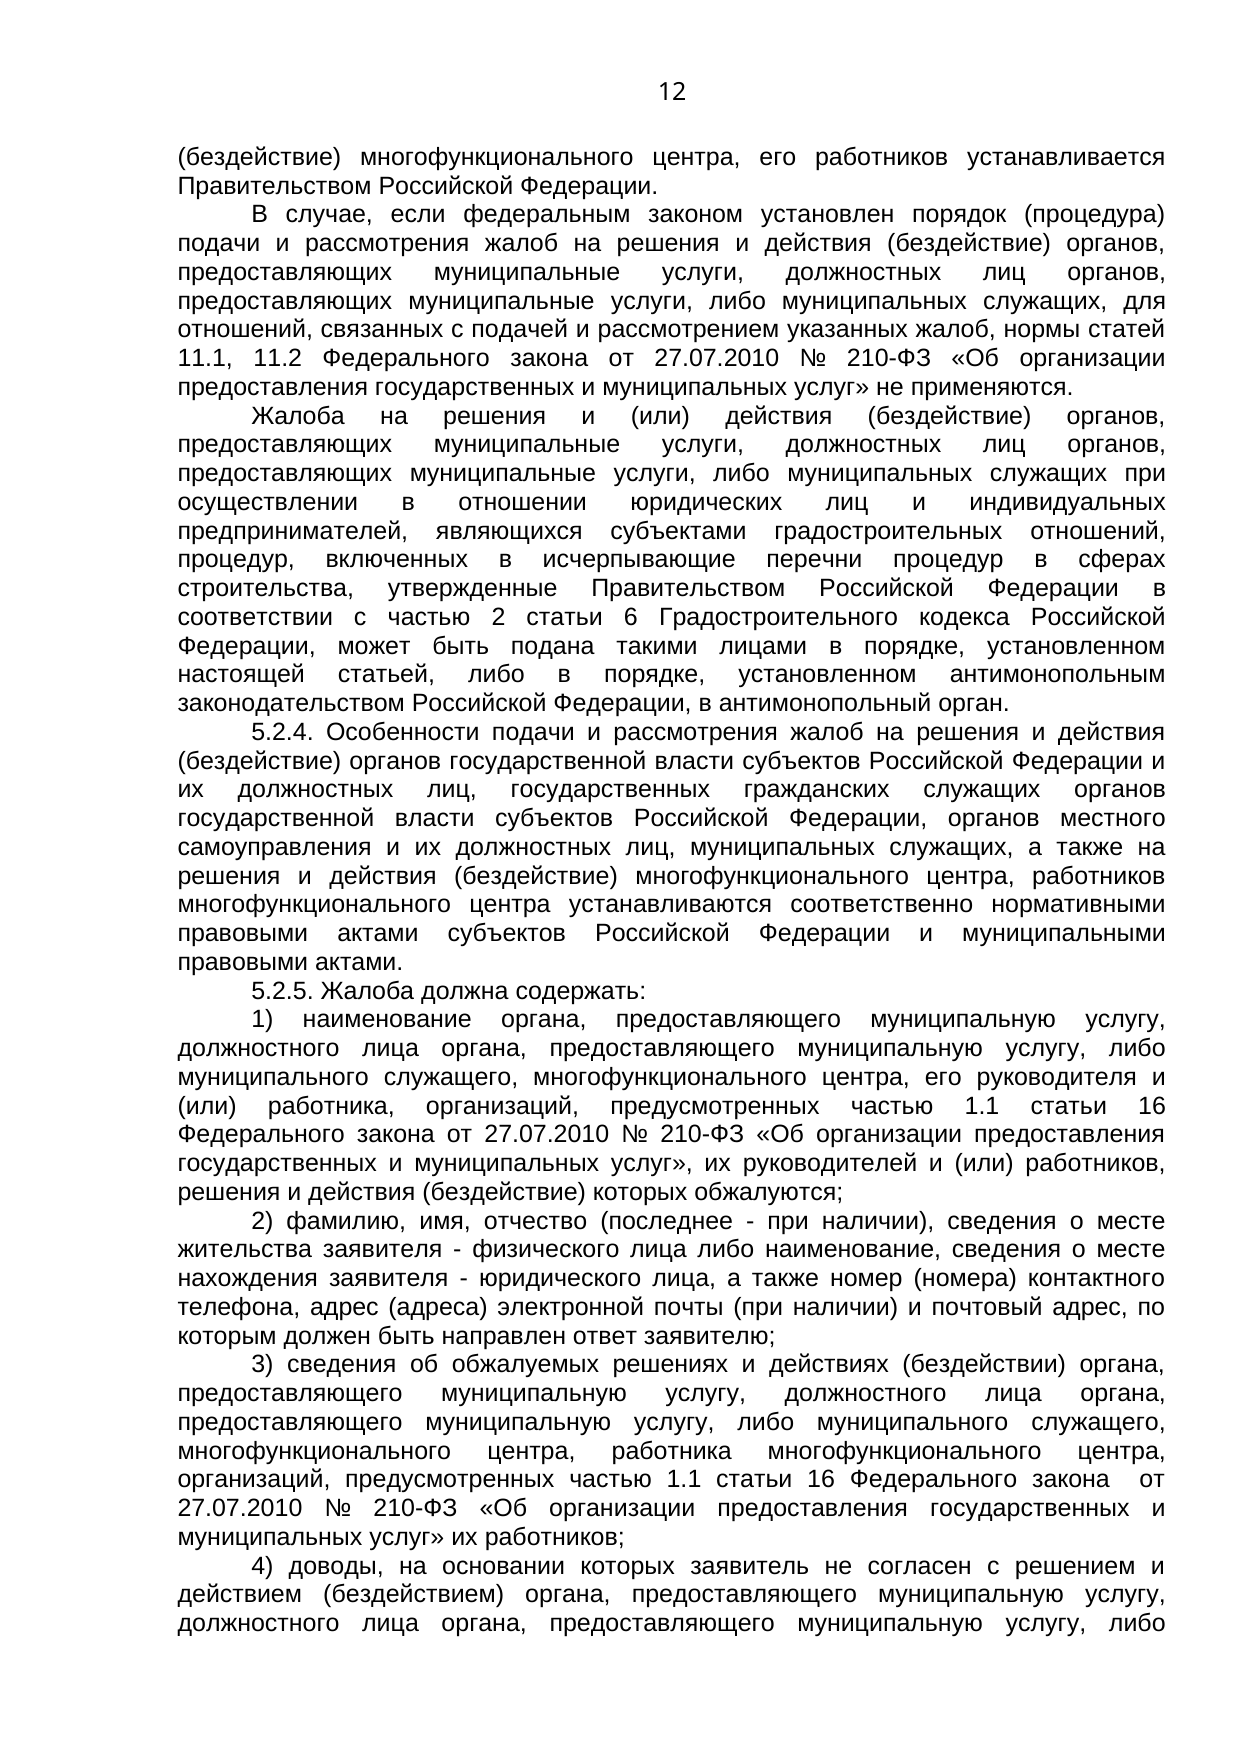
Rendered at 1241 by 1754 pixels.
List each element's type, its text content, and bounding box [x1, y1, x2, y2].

text 5.2.5. Жалоба должна содержать: [177, 976, 1167, 1004]
text В случае, если федеральным законом установлен порядок (процедура) подачи и рассмотрения жалоб на решения и действия (бездействие) органов, предоставляющих муниципальные услуги, должностных лиц органов, предоставляющих муниципальные услуги, либо муниципальных служащих, для отношений, связанных с подачей и рассмотрением указанных жалоб, нормы статей 11.1, 11.2 Федерального закона от 27.07.2010 № 210-ФЗ «Об организации предоставления государственных и муниципальных услуг» не применяются. [177, 199, 1167, 401]
text 2) фамилию, имя, отчество (последнее - при наличии), сведения о месте жительства заявителя - физического лица либо наименование, сведения о месте нахождения заявителя - юридического лица, а также номер (номера) контактного телефона, адрес (адреса) электронной почты (при наличии) и почтовый адрес, по которым должен быть направлен ответ заявителю; [177, 1206, 1167, 1349]
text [177, 1551, 1167, 1637]
text 5.2.4. Особенности подачи и рассмотрения жалоб на решения и действия (бездействие) органов государственной власти субъектов Российской Федерации и их должностных лиц, государственных гражданских служащих органов государственной власти субъектов Российской Федерации, органов местного самоуправления и их должностных лиц, муниципальных служащих, а также на решения и действия (бездействие) многофункционального центра, работников многофункционального центра устанавливаются соответственно нормативными правовыми актами субъектов Российской Федерации и муниципальными правовыми актами. [177, 717, 1167, 976]
text Жалоба на решения и (или) действия (бездействие) органов, предоставляющих муниципальные услуги, должностных лиц органов, предоставляющих муниципальные услуги, либо муниципальных служащих при осуществлении в отношении юридических лиц и индивидуальных предпринимателей, являющихся субъектами градостроительных отношений, процедур, включенных в исчерпывающие перечни процедур в сферах строительства, утвержденные Правительством Российской Федерации в соответствии с частью 2 статьи 6 Градостроительного кодекса Российской Федерации, может быть подана такими лицами в порядке, установленном настоящей статьей, либо в порядке, установленном антимонопольным законодательством Российской Федерации, в антимонопольный орган. [177, 401, 1167, 717]
text 1) наименование органа, предоставляющего муниципальную услугу, должностного лица органа, предоставляющего муниципальную услугу, либо муниципального служащего, многофункционального центра, его руководителя и (или) работника, организаций, предусмотренных частью 1.1 статьи 16 Федерального закона от 27.07.2010 № 210-ФЗ «Об организации предоставления государственных и муниципальных услуг», их руководителей и (или) работников, решения и действия (бездействие) которых обжалуются; [177, 1004, 1167, 1206]
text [177, 142, 1167, 199]
text 3) сведения об обжалуемых решениях и действиях (бездействии) органа, предоставляющего муниципальную услугу, должностного лица органа, предоставляющего муниципальную услугу, либо муниципального служащего, многофункционального центра, работника многофункционального центра, организаций, предусмотренных частью 1.1 статьи 16 Федерального закона от 27.07.2010 № 210-ФЗ «Об организации предоставления государственных и муниципальных услуг» их работников; [177, 1349, 1167, 1551]
